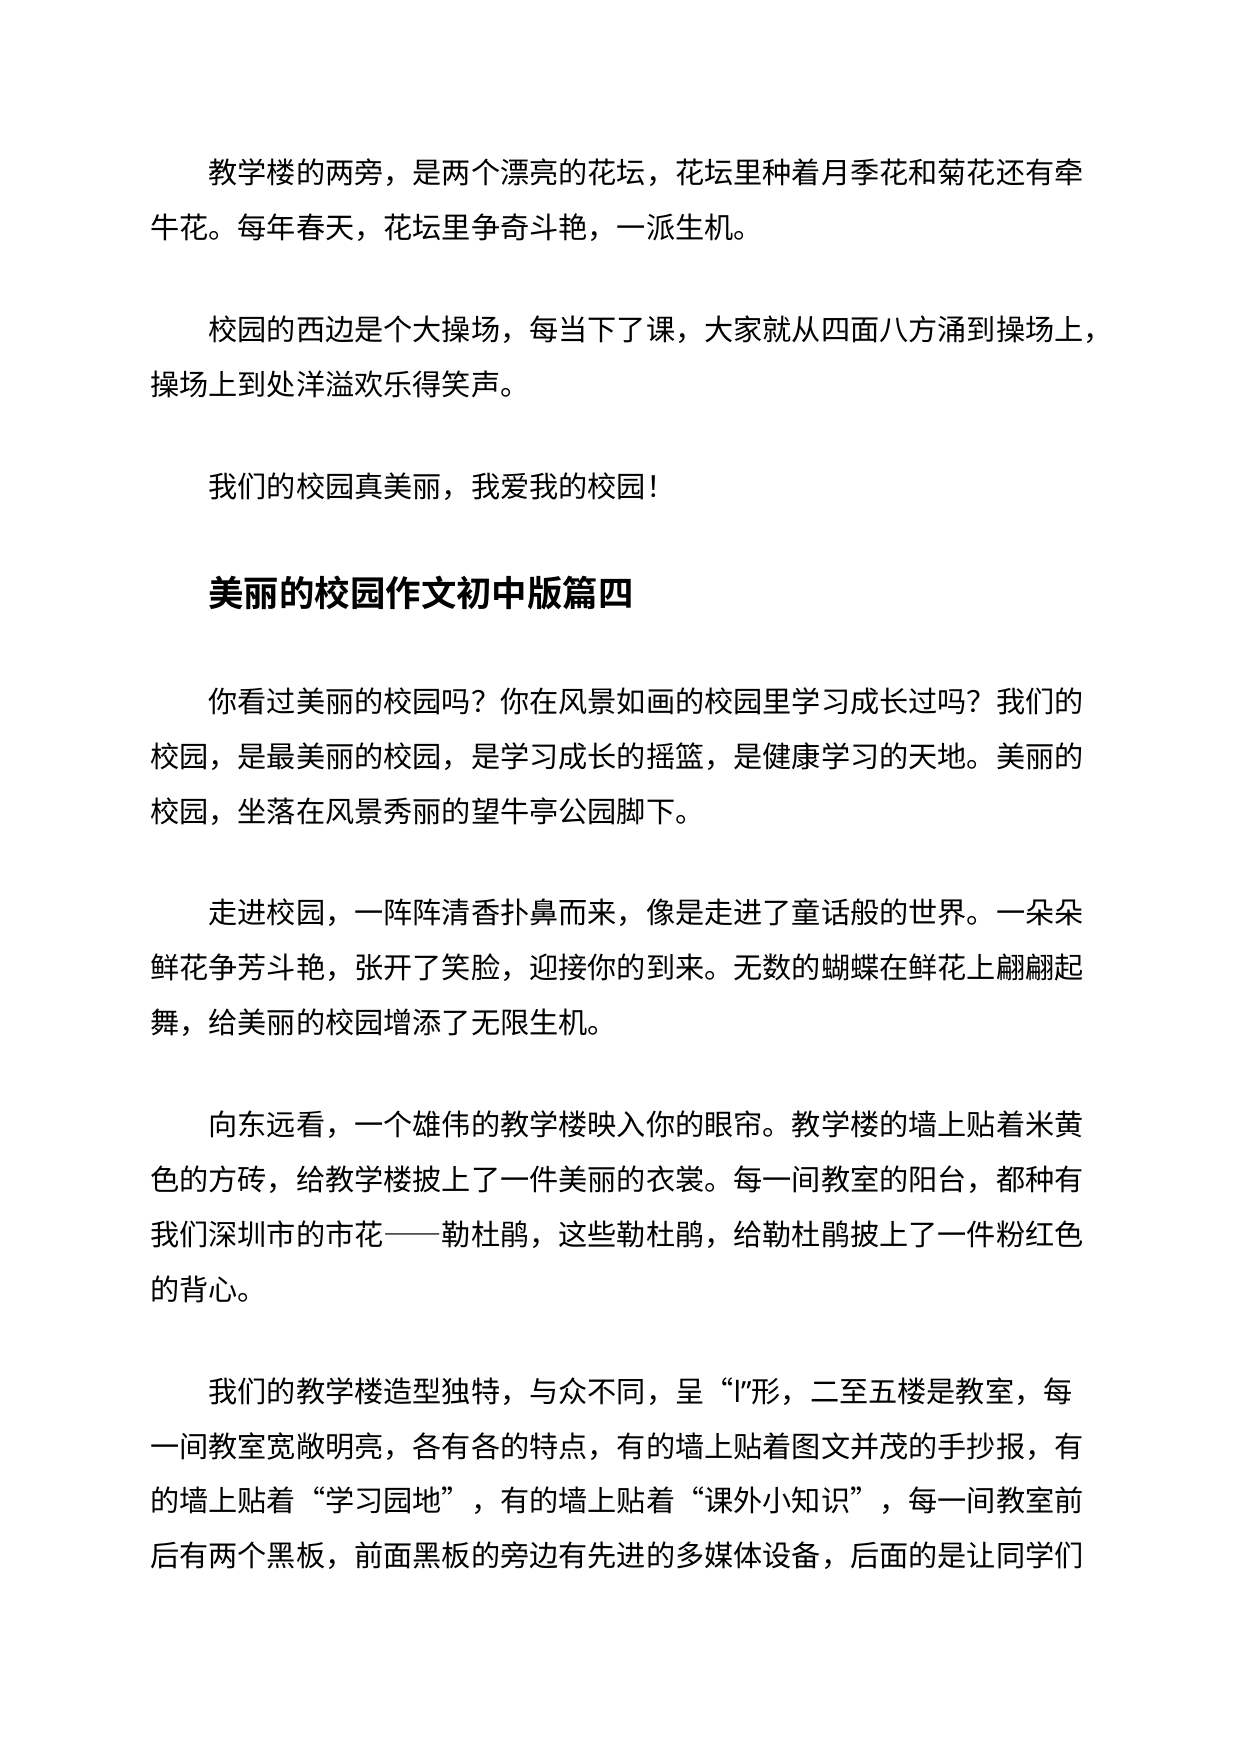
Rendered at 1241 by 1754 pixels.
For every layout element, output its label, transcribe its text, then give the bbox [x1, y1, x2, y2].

text 向东远看，一个雄伟的教学楼映入你的眼帘。教学楼的墙上贴着米黄色的方砖，给教学楼披上了一件美丽的衣裳。每一间教室的阳台，都种有我们深圳市的市花——勒杜鹃，这些勒杜鹃，给勒杜鹃披上了一件粉红色的背心。 [150, 1102, 1090, 1309]
text 教学楼的两旁，是两个漂亮的花坛，花坛里种着月季花和菊花还有牵牛花。每年春天，花坛里争奇斗艳，一派生机。 [150, 150, 1090, 247]
text 美丽的校园作文初中版篇四 [150, 565, 1090, 616]
text 你看过美丽的校园吗？你在风景如画的校园里学习成长过吗？我们的校园，是最美丽的校园，是学习成长的摇篮，是健康学习的天地。美丽的校园，坐落在风景秀丽的望牛亭公园脚下。 [150, 678, 1090, 831]
text 校园的西边是个大操场，每当下了课，大家就从四面八方涌到操场上，操场上到处洋溢欢乐得笑声。 [150, 307, 1090, 404]
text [150, 1368, 1090, 1575]
text 走进校园，一阵阵清香扑鼻而来，像是走进了童话般的世界。一朵朵鲜花争芳斗艳，张开了笑脸，迎接你的到来。无数的蝴蝶在鲜花上翩翩起舞，给美丽的校园增添了无限生机。 [150, 890, 1090, 1042]
text 我们的校园真美丽，我爱我的校园！ [150, 463, 1090, 506]
